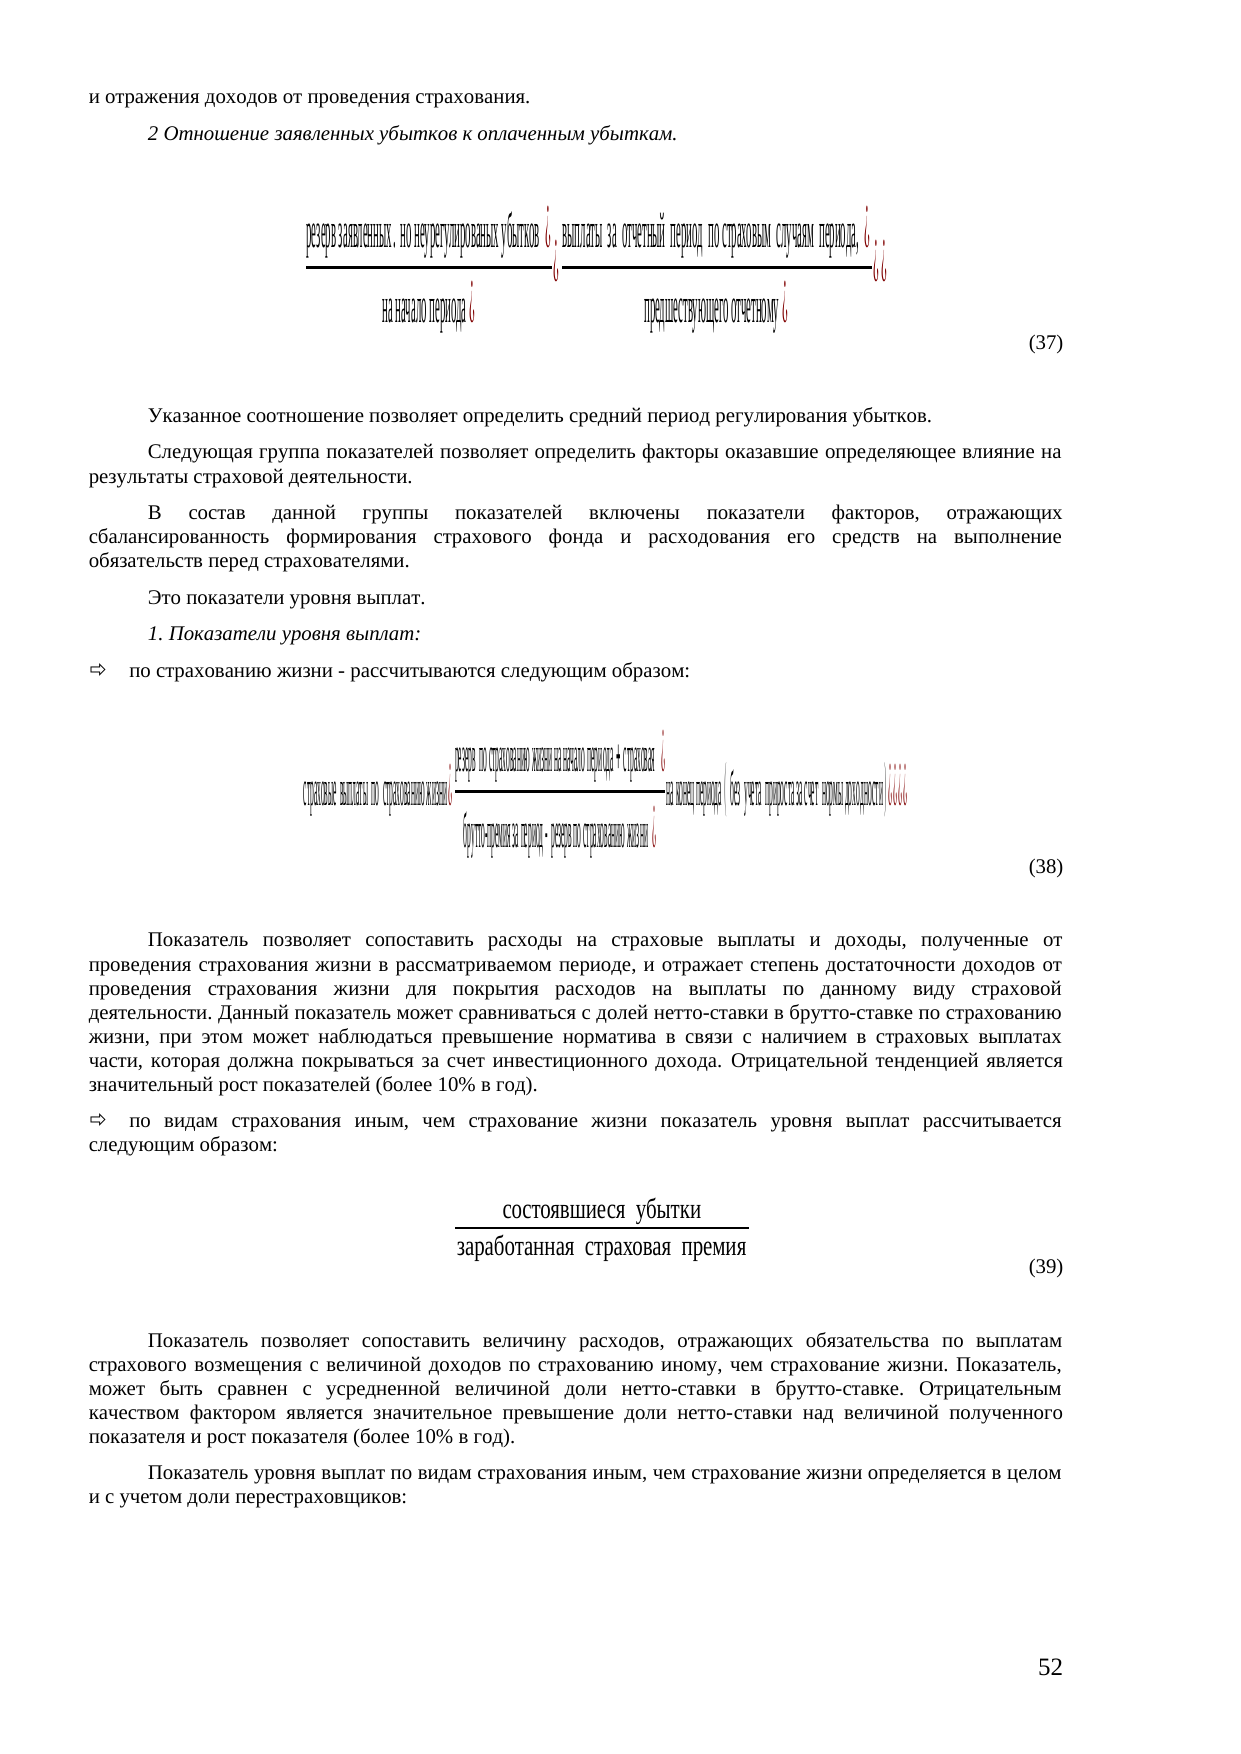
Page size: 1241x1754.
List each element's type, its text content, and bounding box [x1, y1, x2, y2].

text (37) [88, 194, 1063, 354]
list по видам страхования иным, чем страхование жизни показатель уровня выплат рассчитывается следующим образом: [88, 1108, 1063, 1156]
text (39) [88, 1193, 1063, 1278]
text Это показатели уровня выплат. [88, 585, 1063, 609]
text Показатель уровня выплат по видам страхования иным, чем страхование жизни определяется в целом и с учетом доли перестраховщиков: [88, 1460, 1063, 1508]
text Показатель позволяет сопоставить расходы на страховые выплаты и доходы, полученные от проведения страхования жизни в рассматриваемом периоде, и отражает степень достаточности доходов от проведения страхования жизни для покрытия расходов на выплаты по данному виду страховой деятельности. Данный показатель может сравниваться с долей нетто-ставки в брутто-ставке по страхованию жизни, при этом может наблюдаться превышение норматива в связи с наличием в страховых выплатах части, которая должна покрываться за счет инвестиционного дохода. Отрицательной тенденцией является значительный рост показателей (более 10% в год). [88, 927, 1063, 1096]
text Указанное соотношение позволяет определить средний период регулирования убытков. [88, 403, 1063, 427]
list по страхованию жизни - рассчитываются следующим образом: [88, 658, 1063, 682]
text 2 Отношение заявленных убытков к оплаченным убыткам. [88, 121, 1063, 145]
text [88, 84, 1063, 108]
text В состав данной группы показателей включены показатели факторов, отражающих сбалансированность формирования страхового фонда и расходования его средств на выполнение обязательств перед страхователями. [88, 500, 1063, 572]
text Следующая группа показателей позволяет определить факторы оказавшие определяющее влияние на результаты страховой деятельности. [88, 439, 1063, 488]
text Показатель позволяет сопоставить величину расходов, отражающих обязательства по выплатам страхового возмещения с величиной доходов по страхованию иному, чем страхование жизни. Показатель, может быть сравнен с усредненной величиной доли нетто-ставки в брутто-ставке. Отрицательным качеством фактором является значительное превышение доли нетто-ставки над величиной полученного показателя и рост показателя (более 10% в год). [88, 1327, 1063, 1448]
text (38) [88, 718, 1063, 878]
text 1. Показатели уровня выплат: [88, 621, 1063, 645]
